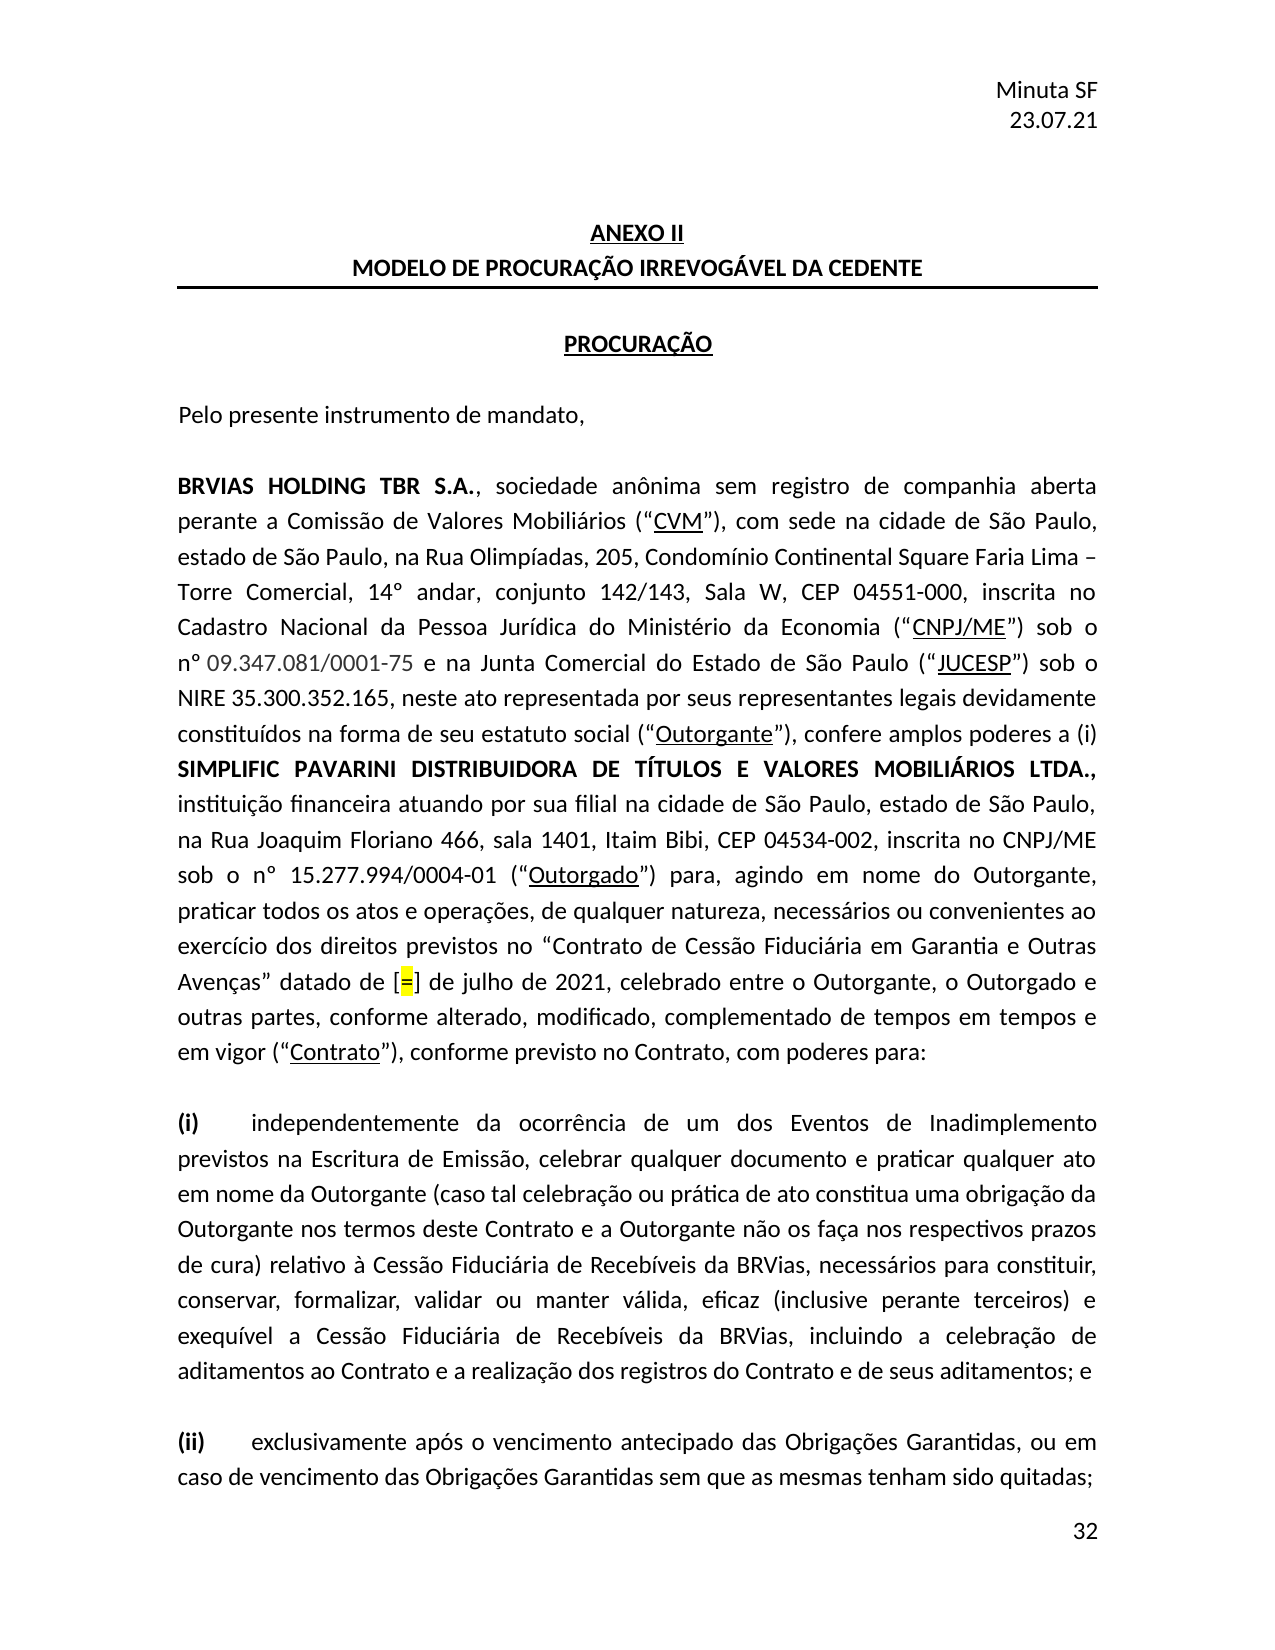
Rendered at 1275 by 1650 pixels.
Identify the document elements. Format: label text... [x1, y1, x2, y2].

subtitle MODELO DE PROCURAÇÃO IRREVOGÁVEL DA CEDENTE [177, 248, 1098, 286]
text PROCURAÇÃO [177, 324, 1098, 359]
list independentemente da ocorrência de um dos Eventos de Inadimplemento previstos na Escritura de Emissão, celebrar qualquer documento e praticar qualquer ato em nome da Outorgante (caso tal celebração ou prática de ato constitua uma obrigação da Outorgante nos termos deste Contrato e a Outorgante não os faça nos respectivos prazos de cura) relativo à Cessão Fiduciária de Recebíveis da BRVias, necessários para constituir, conservar, formalizar, validar ou manter válida, eficaz (inclusive perante terceiros) e exequível a Cessão Fiduciária de Recebíveis da BRVias, incluindo a celebração de aditamentos ao Contrato e a realização dos registros do Contrato e de seus aditamentos; e [177, 1103, 1098, 1387]
text BRVIAS HOLDING TBR S.A., sociedade anônima sem registro de companhia aberta perante a Comissão de Valores Mobiliários (“CVM”), com sede na cidade de São Paulo, estado de São Paulo, na Rua Olimpíadas, 205, Condomínio Continental Square Faria Lima – Torre Comercial, 14º andar, conjunto 142/143, Sala W, CEP 04551-000, inscrita no Cadastro Nacional da Pessoa Jurídica do Ministério da Economia (“CNPJ/ME”) sob o nº 09.347.081/0001-75 e na Junta Comercial do Estado de São Paulo (“JUCESP”) sob o NIRE 35.300.352.165, neste ato representada por seus representantes legais devidamente constituídos na forma de seu estatuto social (“Outorgante”), confere amplos poderes a (i) SIMPLIFIC PAVARINI DISTRIBUIDORA DE TÍTULOS E VALORES MOBILIÁRIOS LTDA., instituição financeira atuando por sua filial na cidade de São Paulo, estado de São Paulo, na Rua Joaquim Floriano 466, sala 1401, Itaim Bibi, CEP 04534-002, inscrita no CNPJ/ME sob o nº 15.277.994/0004-01 (“Outorgado”) para, agindo em nome do Outorgante, praticar todos os atos e operações, de qualquer natureza, necessários ou convenientes ao exercício dos direitos previstos no “Contrato de Cessão Fiduciária em Garantia e Outras Avenças” datado de [=] de julho de 2021, celebrado entre o Outorgante, o Outorgado e outras partes, conforme alterado, modificado, complementado de tempos em tempos e em vigor (“Contrato”), conforme previsto no Contrato, com poderes para: [177, 466, 1098, 1068]
list exclusivamente após o vencimento antecipado das Obrigações Garantidas, ou em caso de vencimento das Obrigações Garantidas sem que as mesmas tenham sido quitadas; [177, 1422, 1098, 1493]
text ANEXO II [176, 213, 1098, 248]
text Pelo presente instrumento de mandato, [177, 395, 1098, 430]
